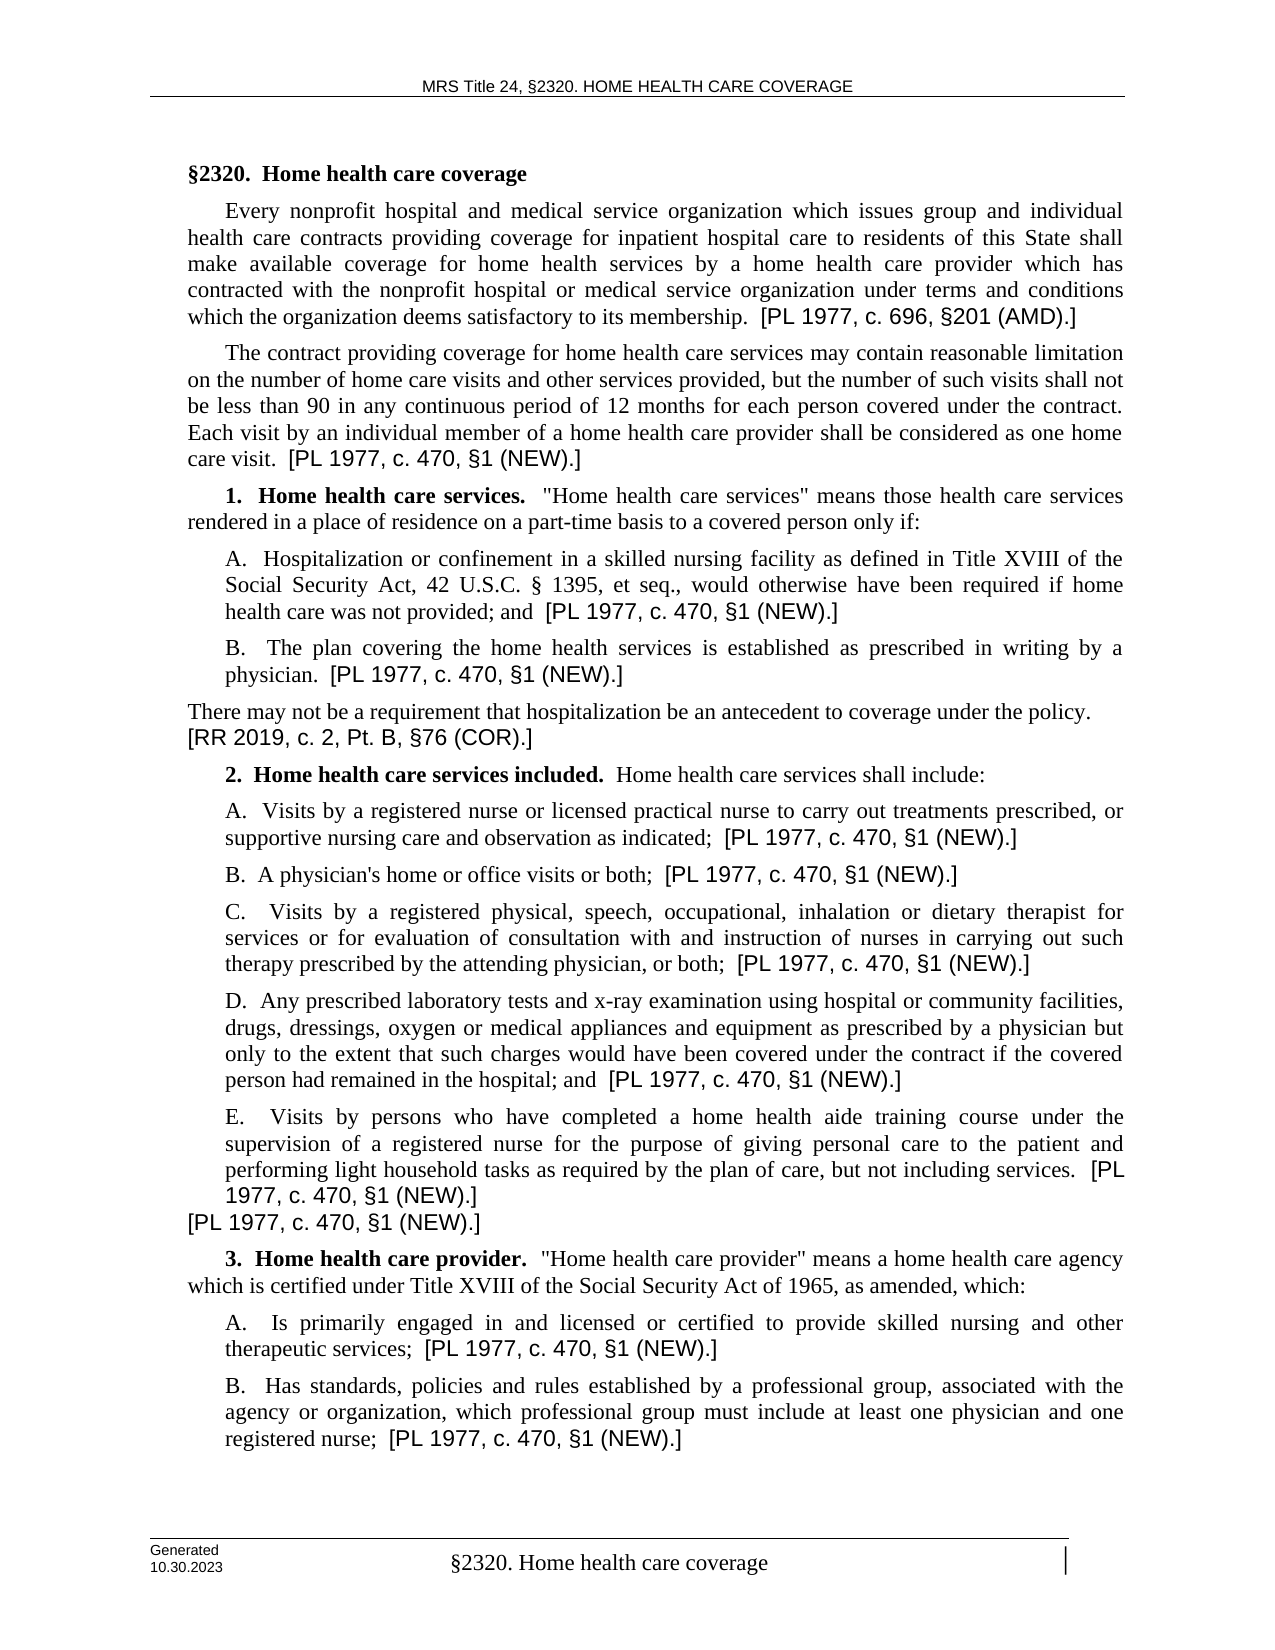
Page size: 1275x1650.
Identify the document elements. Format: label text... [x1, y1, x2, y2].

text The contract providing coverage for home health care services may contain reasonable limitation on the number of home care visits and other services provided, but the number of such visits shall not be less than 90 in any continuous period of 12 months for each person covered under the contract. Each visit by an individual member of a home health care provider shall be considered as one home care visit. [PL 1977, c. 470, §1 (NEW).] [187, 339, 1125, 471]
text Every nonprofit hospital and medical service organization which issues group and individual health care contracts providing coverage for inpatient hospital care to residents of this State shall make available coverage for home health services by a home health care provider which has contracted with the nonprofit hospital or medical service organization under terms and conditions which the organization deems satisfactory to its membership. [PL 1977, c. 696, §201 (AMD).] [187, 197, 1125, 329]
text [RR 2019, c. 2, Pt. B, §76 (COR).] [187, 724, 1125, 750]
text A. Visits by a registered nurse or licensed practical nurse to carry out treatments prescribed, or supportive nursing care and observation as indicated; [PL 1977, c. 470, §1 (NEW).] [225, 798, 1125, 850]
text There may not be a requirement that hospitalization be an antecedent to coverage under the policy. [187, 698, 1125, 724]
text B. The plan covering the home health services is established as prescribed in writing by a physician. [PL 1977, c. 470, §1 (NEW).] [225, 634, 1125, 687]
text C. Visits by a registered physical, speech, occupational, inhalation or dietary therapist for services or for evaluation of consultation with and instruction of nurses in carrying out such therapy prescribed by the attending physician, or both; [PL 1977, c. 470, §1 (NEW).] [225, 898, 1125, 977]
text B. Has standards, policies and rules established by a professional group, associated with the agency or organization, which professional group must include at least one physician and one registered nurse; [PL 1977, c. 470, §1 (NEW).] [225, 1372, 1125, 1451]
text A. Is primarily engaged in and licensed or certified to provide skilled nursing and other therapeutic services; [PL 1977, c. 470, §1 (NEW).] [225, 1309, 1125, 1361]
text 2. Home health care services included. Home health care services shall include: [187, 761, 1125, 787]
text D. Any prescribed laboratory tests and x-ray examination using hospital or community facilities, drugs, dressings, oxygen or medical appliances and equipment as prescribed by a physician but only to the extent that such charges would have been covered under the contract if the covered person had remained in the hospital; and [PL 1977, c. 470, §1 (NEW).] [225, 987, 1125, 1093]
text A. Hospitalization or confinement in a skilled nursing facility as defined in Title XVIII of the Social Security Act, 42 U.S.C. § 1395, et seq., would otherwise have been required if home health care was not provided; and [PL 1977, c. 470, §1 (NEW).] [225, 545, 1125, 624]
text E. Visits by persons who have completed a home health aide training course under the supervision of a registered nurse for the purpose of giving personal care to the patient and performing light household tasks as required by the plan of care, but not including services. [PL 1977, c. 470, §1 (NEW).] [225, 1103, 1125, 1209]
text 1. Home health care services. "Home health care services" means those health care services rendered in a place of residence on a part-time basis to a covered person only if: [187, 482, 1125, 534]
text 3. Home health care provider. "Home health care provider" means a home health care agency which is certified under Title XVIII of the Social Security Act of 1965, as amended, which: [187, 1246, 1125, 1298]
text [PL 1977, c. 470, §1 (NEW).] [187, 1209, 1125, 1235]
text §2320. Home health care coverage [187, 160, 1125, 187]
text B. A physician's home or office visits or both; [PL 1977, c. 470, §1 (NEW).] [225, 861, 1125, 887]
